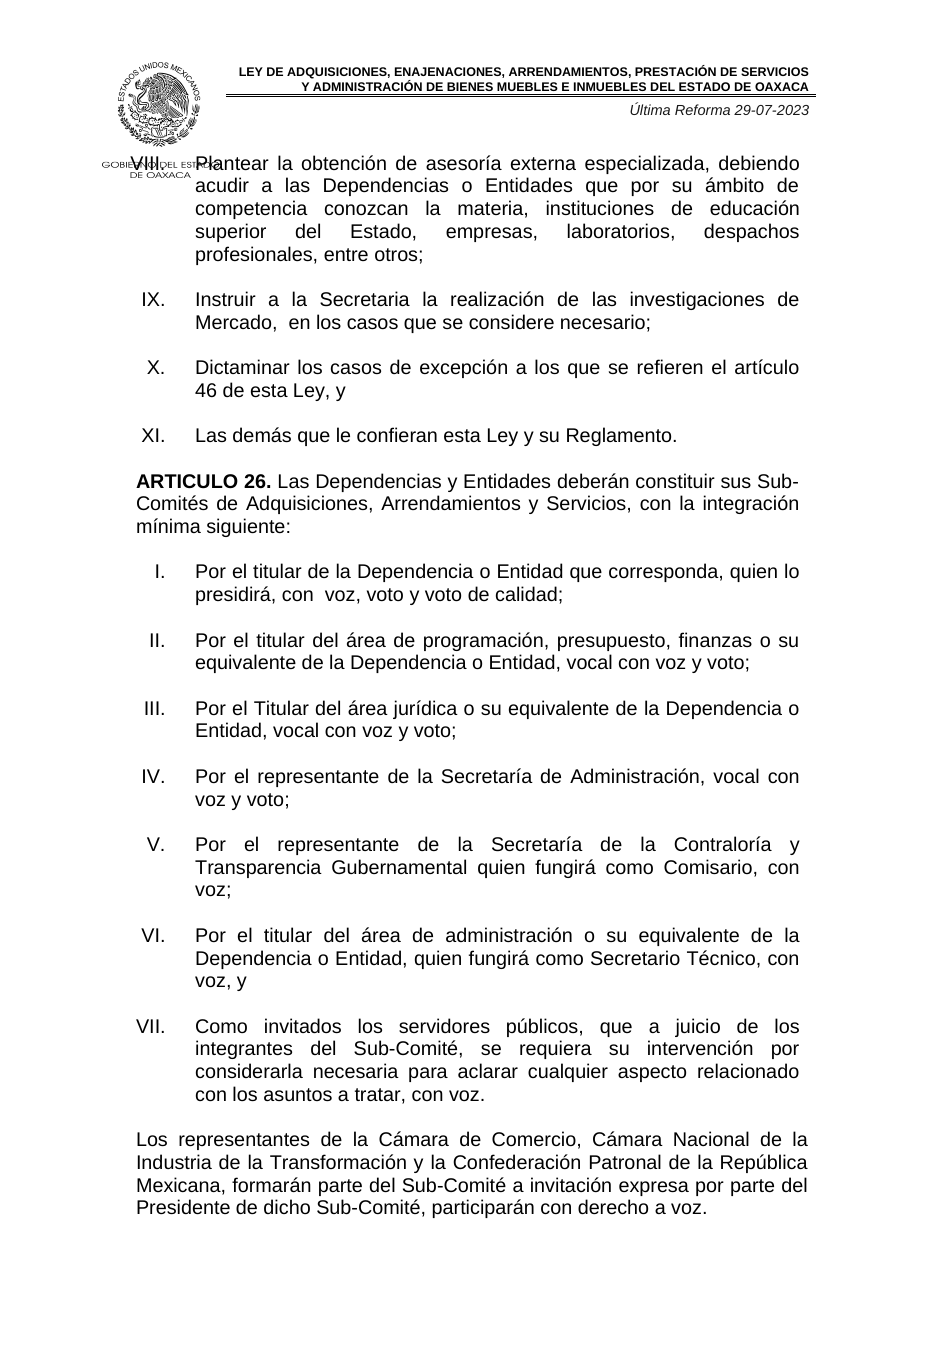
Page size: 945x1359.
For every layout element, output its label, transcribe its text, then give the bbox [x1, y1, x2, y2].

list Por el representante de la Secretaría de la Contraloría y Transparencia Gubernamental quien fungirá como Comisario, con voz; [165, 833, 800, 901]
list Dictaminar los casos de excepción a los que se refieren el artículo 46 de esta Ley, y [165, 356, 800, 401]
list Instruir a la Secretaria la realización de las investigaciones de Mercado, en los casos que se considere necesario; [165, 288, 800, 333]
list Por el Titular del área jurídica o su equivalente de la Dependencia o Entidad, vocal con voz y voto; [165, 697, 800, 742]
list Como invitados los servidores públicos, que a juicio de los integrantes del Sub-Comité, se requiera su intervención por considerarla necesaria para aclarar cualquier aspecto relacionado con los asuntos a tratar, con voz. [165, 1014, 800, 1105]
list Las demás que le confieran esta Ley y su Reglamento. [165, 424, 800, 447]
text ARTICULO 26. Las Dependencias y Entidades deberán constituir sus Sub-Comités de Adquisiciones, Arrendamientos y Servicios, con la integración mínima siguiente: [136, 469, 800, 538]
list Plantear la obtención de asesoría externa especializada, debiendo acudir a las Dependencias o Entidades que por su ámbito de competencia conozcan la materia, instituciones de educación superior del Estado, empresas, laboratorios, despachos profesionales, entre otros; [165, 152, 800, 265]
picture [99, 59, 222, 181]
list Por el titular del área de programación, presupuesto, finanzas o su equivalente de la Dependencia o Entidad, vocal con voz y voto; [165, 628, 800, 674]
list Los representantes de la Cámara de Comercio, Cámara Nacional de la Industria de la Transformación y la Confederación Patronal de la República Mexicana, formarán parte del Sub-Comité a invitación expresa por parte del Presidente de dicho Sub-Comité, participarán con derecho a voz. [136, 1128, 809, 1219]
list Por el titular del área de administración o su equivalente de la Dependencia o Entidad, quien fungirá como Secretario Técnico, con voz, y [165, 924, 800, 992]
list Por el titular de la Dependencia o Entidad que corresponda, quien lo presidirá, con voz, voto y voto de calidad; [165, 560, 800, 606]
list Por el representante de la Secretaría de Administración, vocal con voz y voto; [165, 765, 800, 810]
